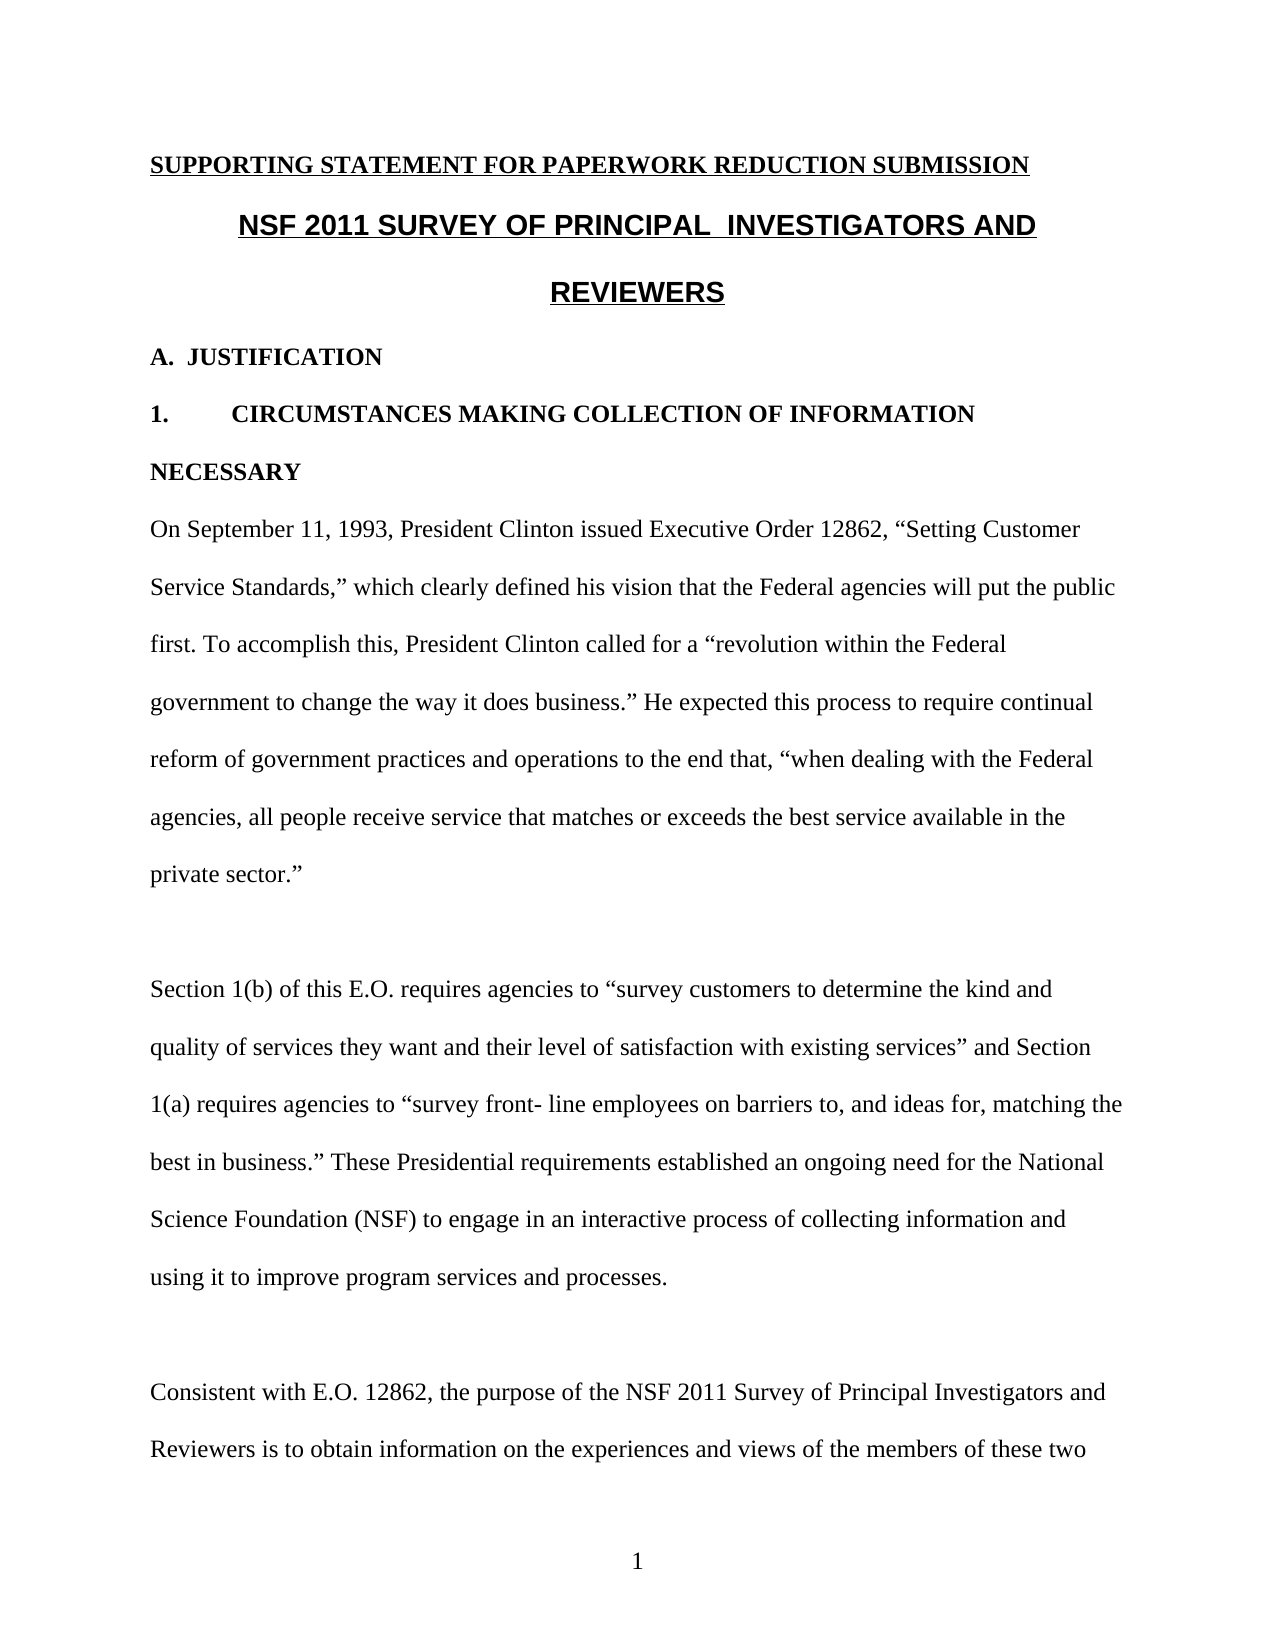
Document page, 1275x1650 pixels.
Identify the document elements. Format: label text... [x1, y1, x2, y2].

list CIRCUMSTANCES MAKING COLLECTION OF INFORMATION NECESSARY [150, 399, 1125, 485]
subtitle NSF 2011 Survey of PrincipAL Investigators and REVIEWERS [150, 207, 1125, 308]
subtitle A. JUSTIFICATION [150, 342, 1125, 370]
text Section 1(b) of this E.O. requires agencies to “survey customers to determine the kind and quality of services they want and their level of satisfaction with existing services” and Section 1(a) requires agencies to “survey front- line employees on barriers to, and ideas for, matching the best in business.” These Presidential requirements established an ongoing need for the National Science Foundation (NSF) to engage in an interactive process of collecting information and using it to improve program services and processes. [150, 974, 1125, 1290]
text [150, 1377, 1125, 1463]
subtitle SUPPORTING STATEMENT FOR PAPERWORK REDUCTION SUBMISSION [150, 150, 1125, 179]
text On September 11, 1993, President Clinton issued Executive Order 12862, “Setting Customer Service Standards,” which clearly defined his vision that the Federal agencies will put the public first. To accomplish this, President Clinton called for a “revolution within the Federal government to change the way it does business.” He expected this process to require continual reform of government practices and operations to the end that, “when dealing with the Federal agencies, all people receive service that matches or exceeds the best service available in the private sector.” [150, 514, 1125, 888]
